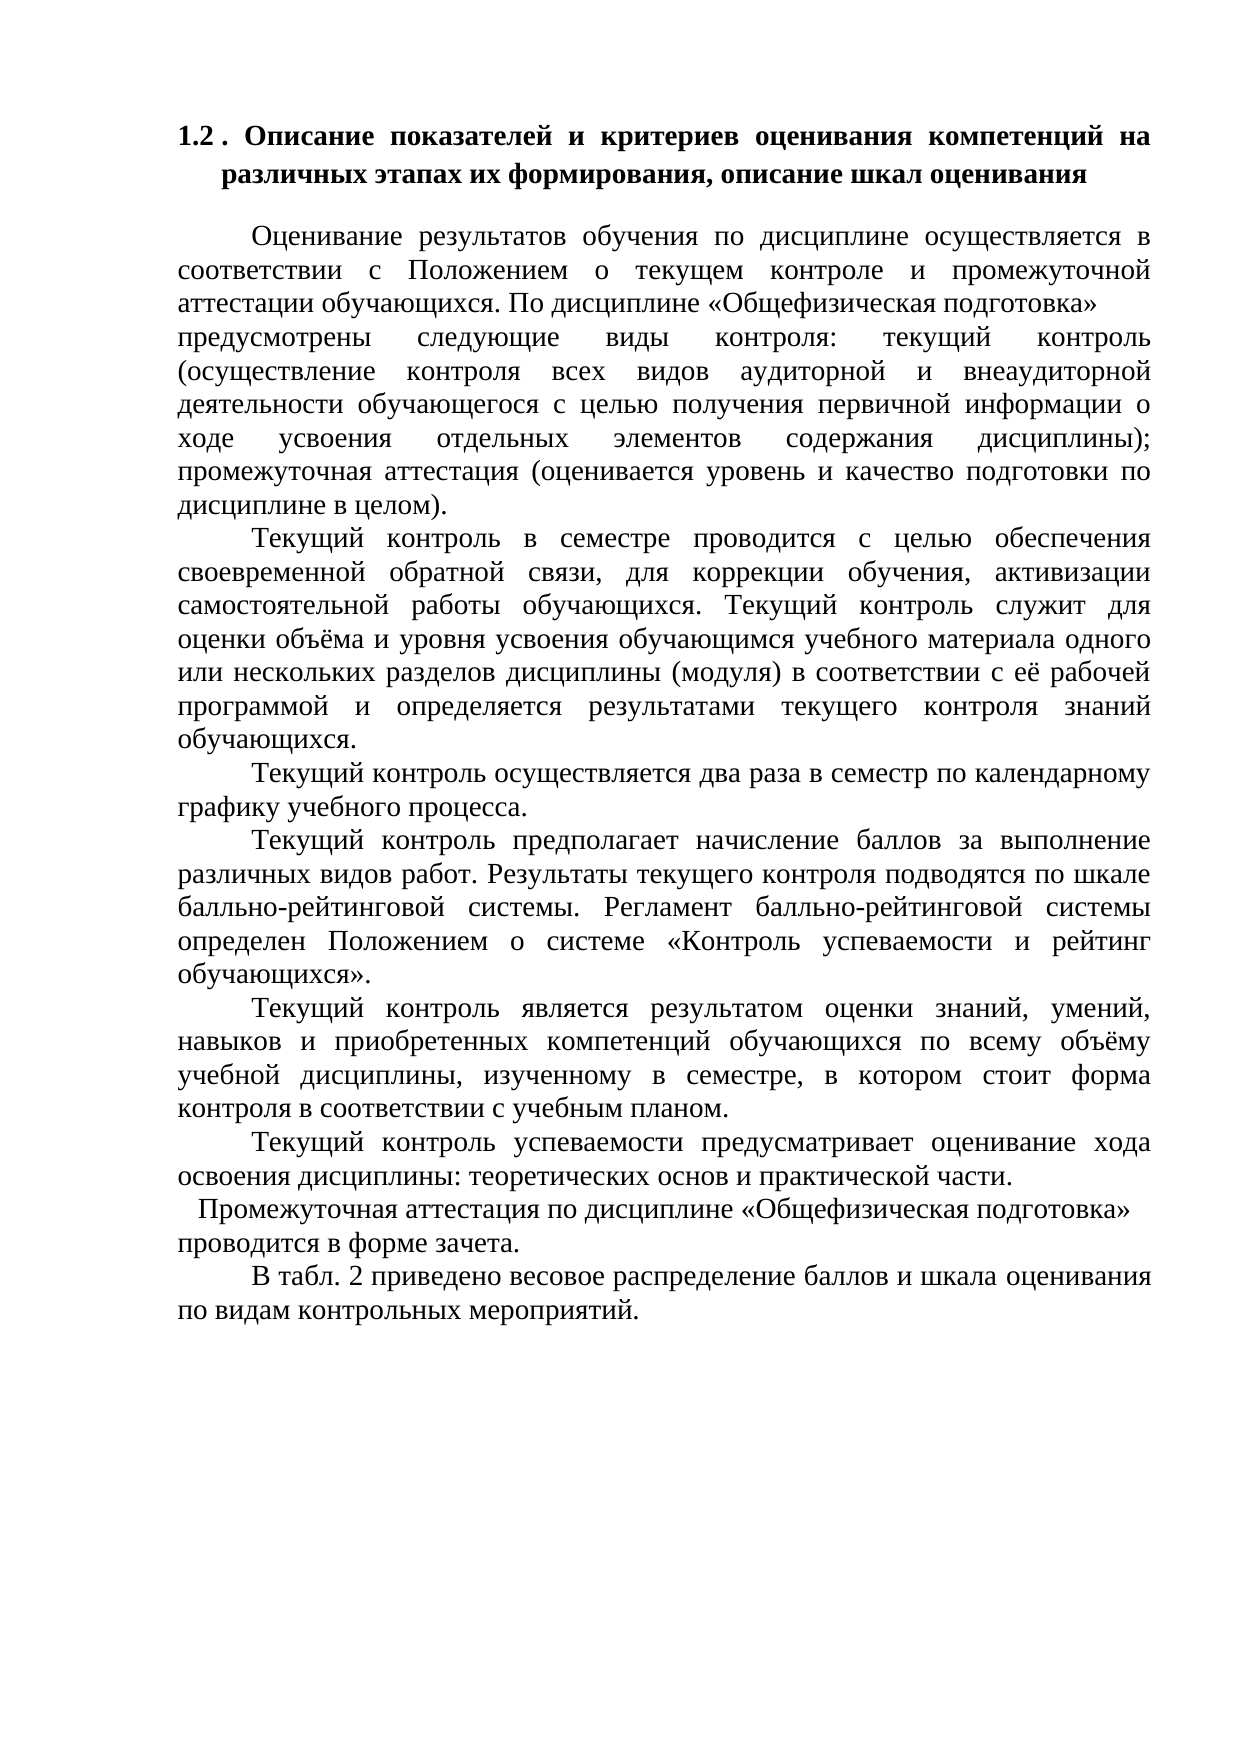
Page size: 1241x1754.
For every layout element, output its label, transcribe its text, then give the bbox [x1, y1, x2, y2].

list . Описание показателей и критериев оценивания компетенций на различных этапах их формирования, описание шкал оценивания [177, 118, 1152, 190]
list Текущий контроль является результатом оценки знаний, умений, навыков и приобретенных компетенций обучающихся по всему объёму учебной дисциплины, изученному в семестре, в котором стоит форма контроля в соответствии с учебным планом. [177, 990, 1152, 1124]
list Текущий контроль в семестре проводится с целью обеспечения своевременной обратной связи, для коррекции обучения, активизации самостоятельной работы обучающихся. Текущий контроль служит для оценки объёма и уровня усвоения обучающимся учебного материала одного или нескольких разделов дисциплины (модуля) в соответствии с её рабочей программой и определяется результатами текущего контроля знаний обучающихся. [177, 520, 1152, 755]
text предусмотрены следующие виды контроля: текущий контроль (осуществление контроля всех видов аудиторной и внеаудиторной деятельности обучающегося с целью получения первичной информации о ходе усвоения отдельных элементов содержания дисциплины); промежуточная аттестация (оценивается уровень и качество подготовки по дисциплине в целом). [177, 319, 1152, 520]
text Промежуточная аттестация по дисциплине «Общефизическая подготовка» [177, 1191, 1152, 1225]
list Текущий контроль успеваемости предусматривает оценивание хода освоения дисциплины: теоретических основ и практической части. [177, 1124, 1152, 1191]
text проводится в форме зачета. [177, 1225, 1152, 1258]
list Текущий контроль предполагает начисление баллов за выполнение различных видов работ. Результаты текущего контроля подводятся по шкале балльно-рейтинговой системы. Регламент балльно-рейтинговой системы определен Положением о системе «Контроль успеваемости и рейтинг обучающихся». [177, 822, 1152, 990]
list Оценивание результатов обучения по дисциплине осуществляется в соответствии с Положением о текущем контроле и промежуточной аттестации обучающихся. По дисциплине «Общефизическая подготовка» [177, 218, 1152, 319]
list Текущий контроль осуществляется два раза в семестр по календарному графику учебного процесса. [177, 755, 1152, 822]
list В табл. 2 приведено весовое распределение баллов и шкала оценивания по видам контрольных мероприятий. [177, 1258, 1152, 1325]
